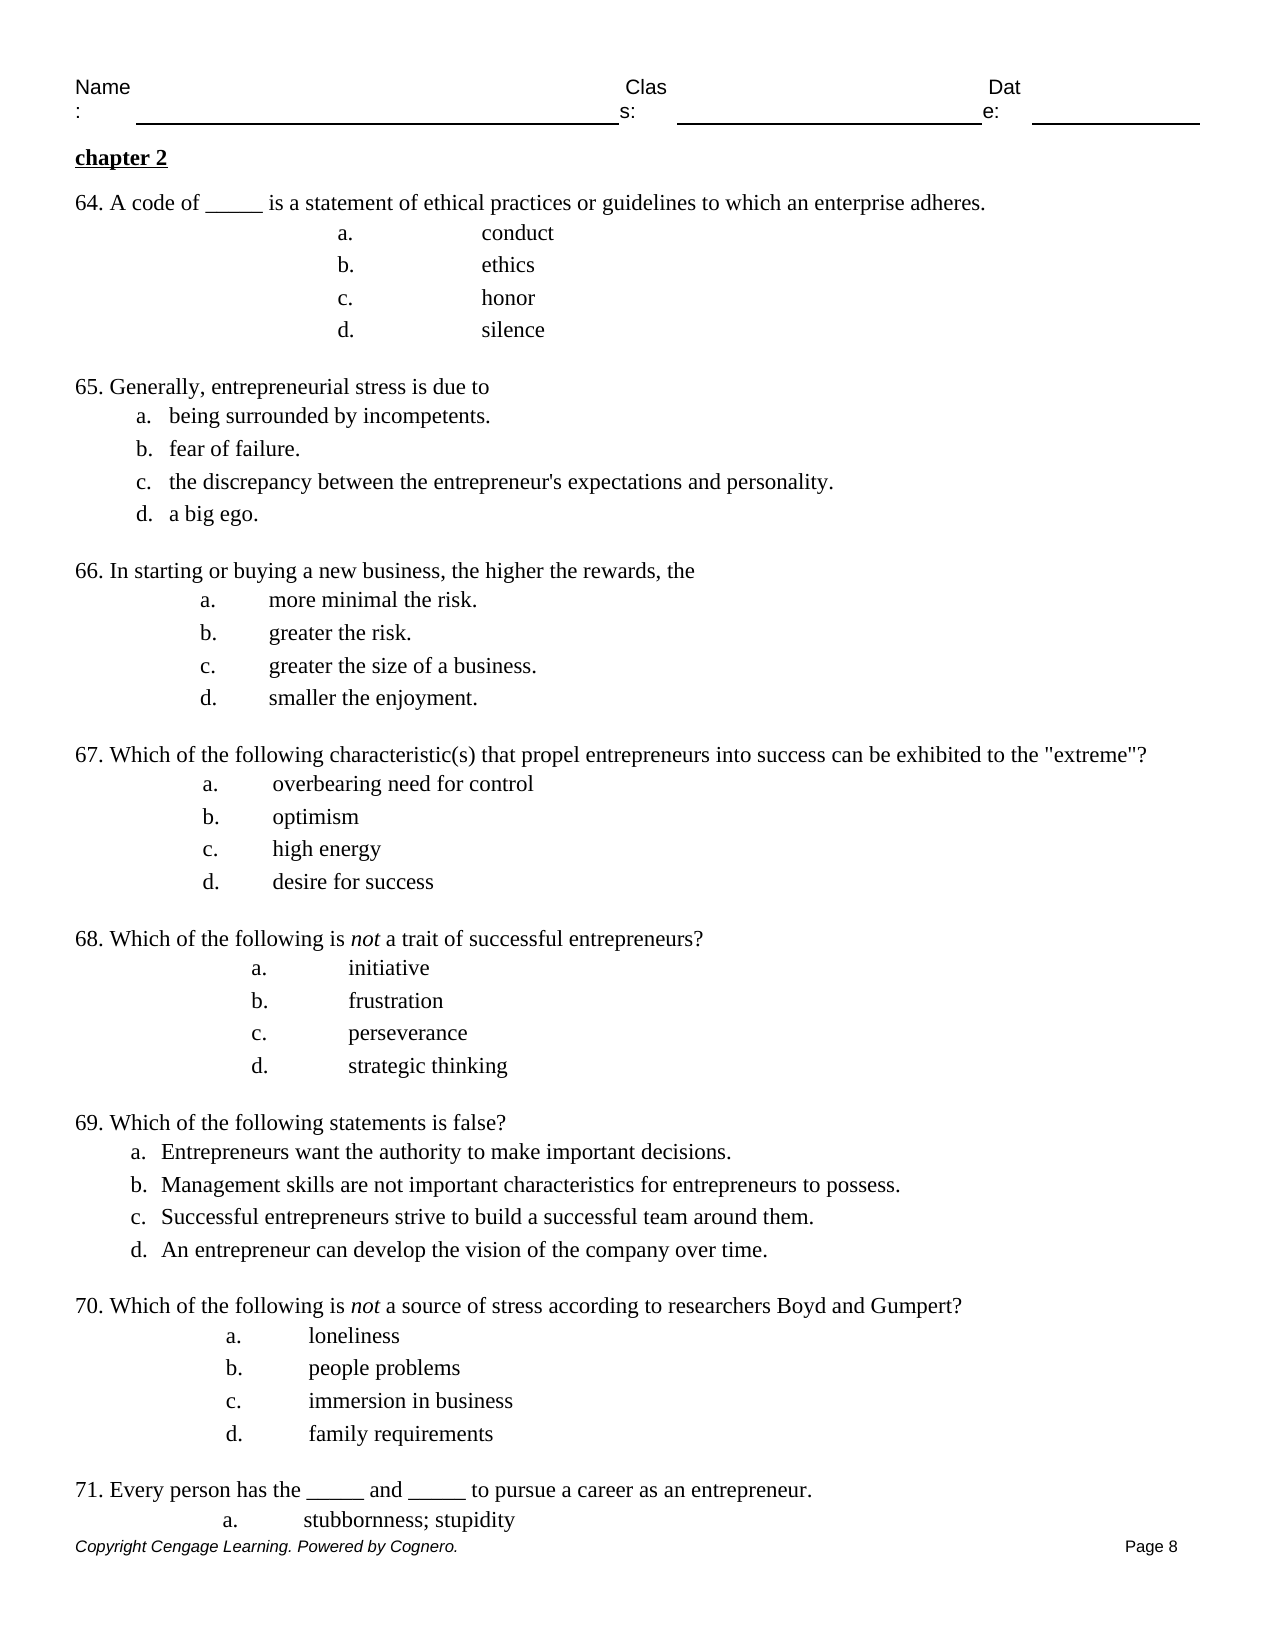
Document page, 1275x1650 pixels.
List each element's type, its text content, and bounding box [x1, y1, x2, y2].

table_header 67. Which of the following characteristic(s) that propel entrepreneurs into success can be exhibited to the "extreme"? [75, 741, 1200, 898]
table_header 70. Which of the following is not a source of stress according to researchers Boyd and Gumpert? [75, 1293, 1200, 1449]
table_header 69. Which of the following statements is false? [75, 1109, 1200, 1265]
table_header 66. In starting or buying a new business, the higher the rewards, the [75, 557, 1200, 714]
table_header 64. A code of _____ is a statement of ethical practices or guidelines to which an enterprise adheres. [75, 189, 1200, 346]
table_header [75, 1476, 1200, 1535]
table_header 68. Which of the following is not a trait of successful entrepreneurs? [75, 925, 1200, 1082]
table_header 65. Generally, entrepreneurial stress is due to [75, 373, 1200, 530]
